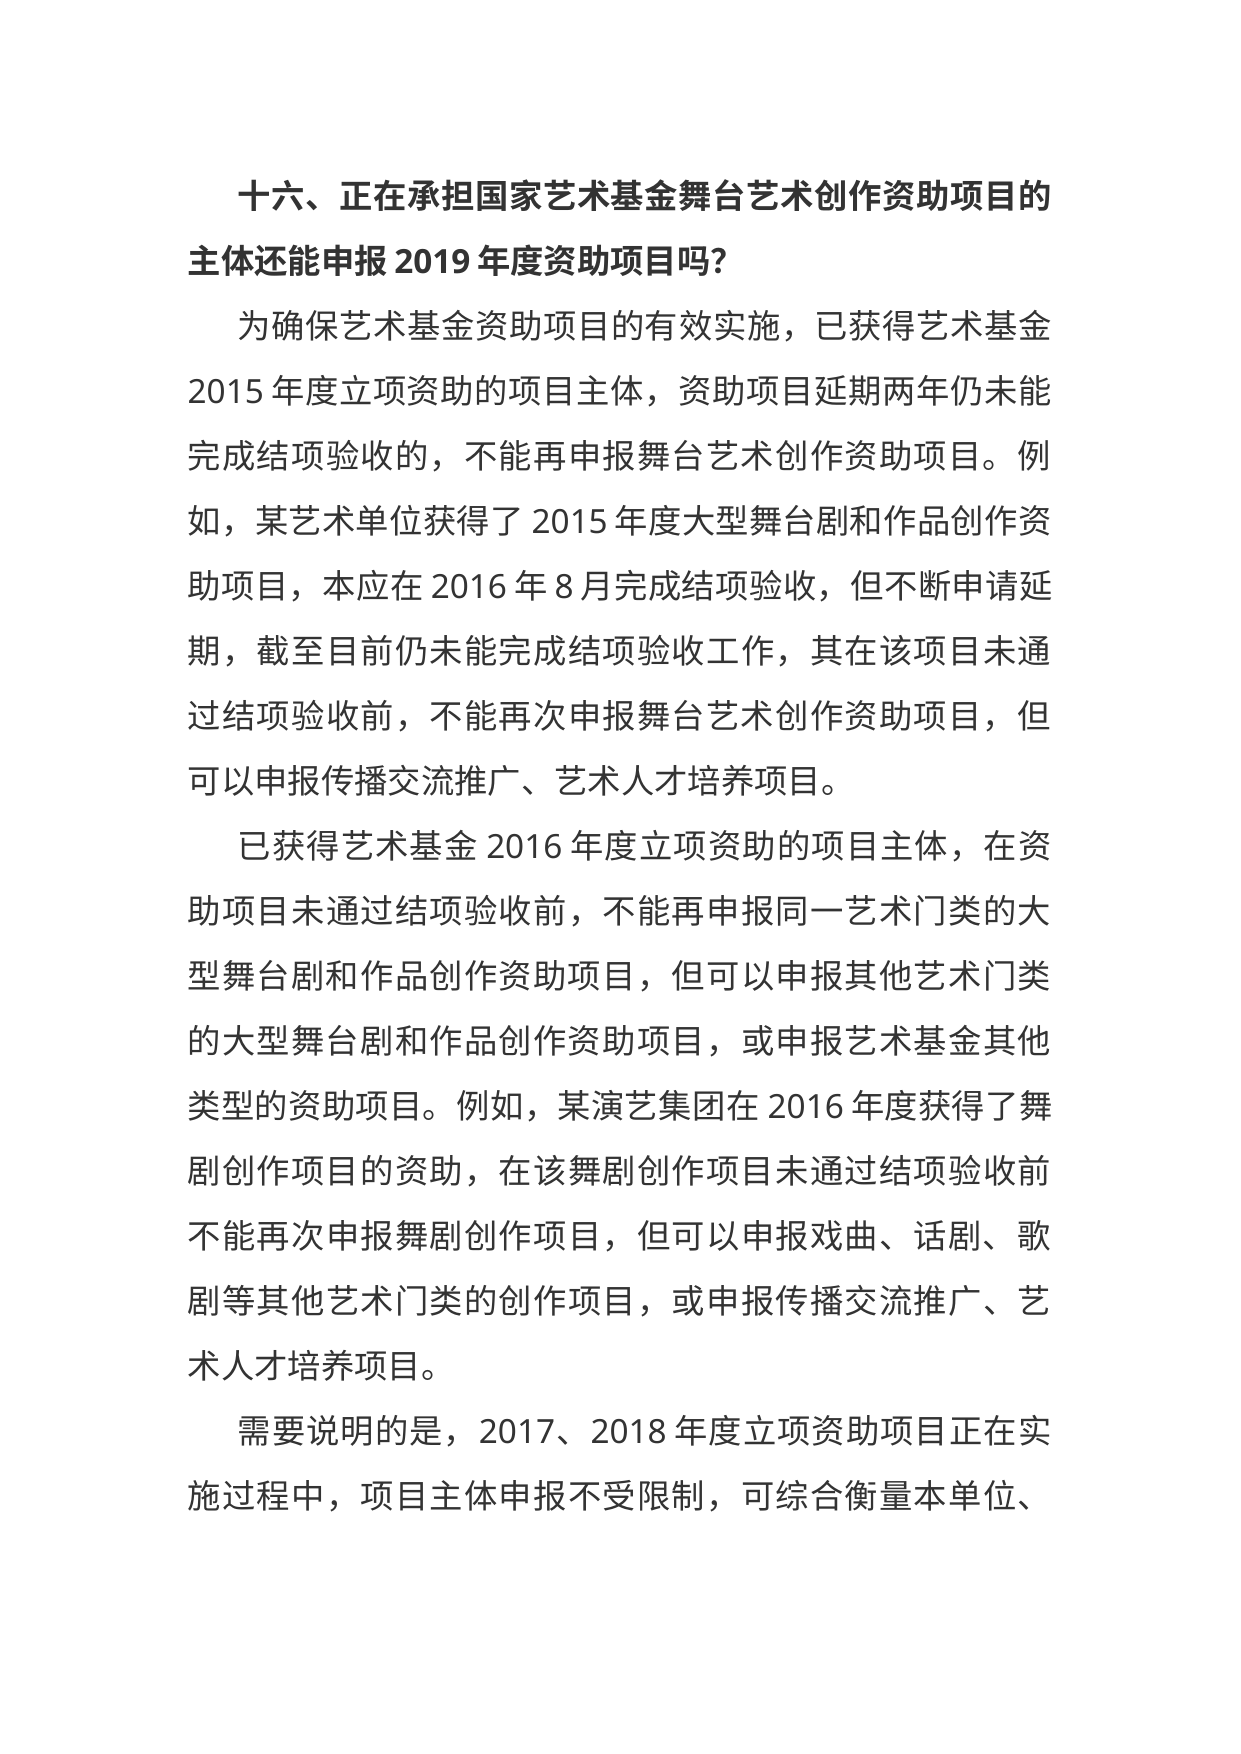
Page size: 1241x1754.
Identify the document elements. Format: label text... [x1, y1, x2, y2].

text 已获得艺术基金2016年度立项资助的项目主体，在资助项目未通过结项验收前，不能再申报同一艺术门类的大型舞台剧和作品创作资助项目，但可以申报其他艺术门类的大型舞台剧和作品创作资助项目，或申报艺术基金其他类型的资助项目。例如，某演艺集团在2016年度获得了舞剧创作项目的资助，在该舞剧创作项目未通过结项验收前，不能再次申报舞剧创作项目，但可以申报戏曲、话剧、歌剧等其他艺术门类的创作项目，或申报传播交流推广、艺术人才培养项目。 [187, 812, 1053, 1397]
text 十六、正在承担国家艺术基金舞台艺术创作资助项目的主体还能申报2019年度资助项目吗？ [187, 162, 1053, 292]
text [187, 1397, 1053, 1527]
text 为确保艺术基金资助项目的有效实施，已获得艺术基金2015年度立项资助的项目主体，资助项目延期两年仍未能完成结项验收的，不能再申报舞台艺术创作资助项目。例如，某艺术单位获得了2015年度大型舞台剧和作品创作资助项目，本应在2016年8月完成结项验收，但不断申请延期，截至目前仍未能完成结项验收工作，其在该项目未通过结项验收前，不能再次申报舞台艺术创作资助项目，但可以申报传播交流推广、艺术人才培养项目。 [187, 292, 1053, 812]
